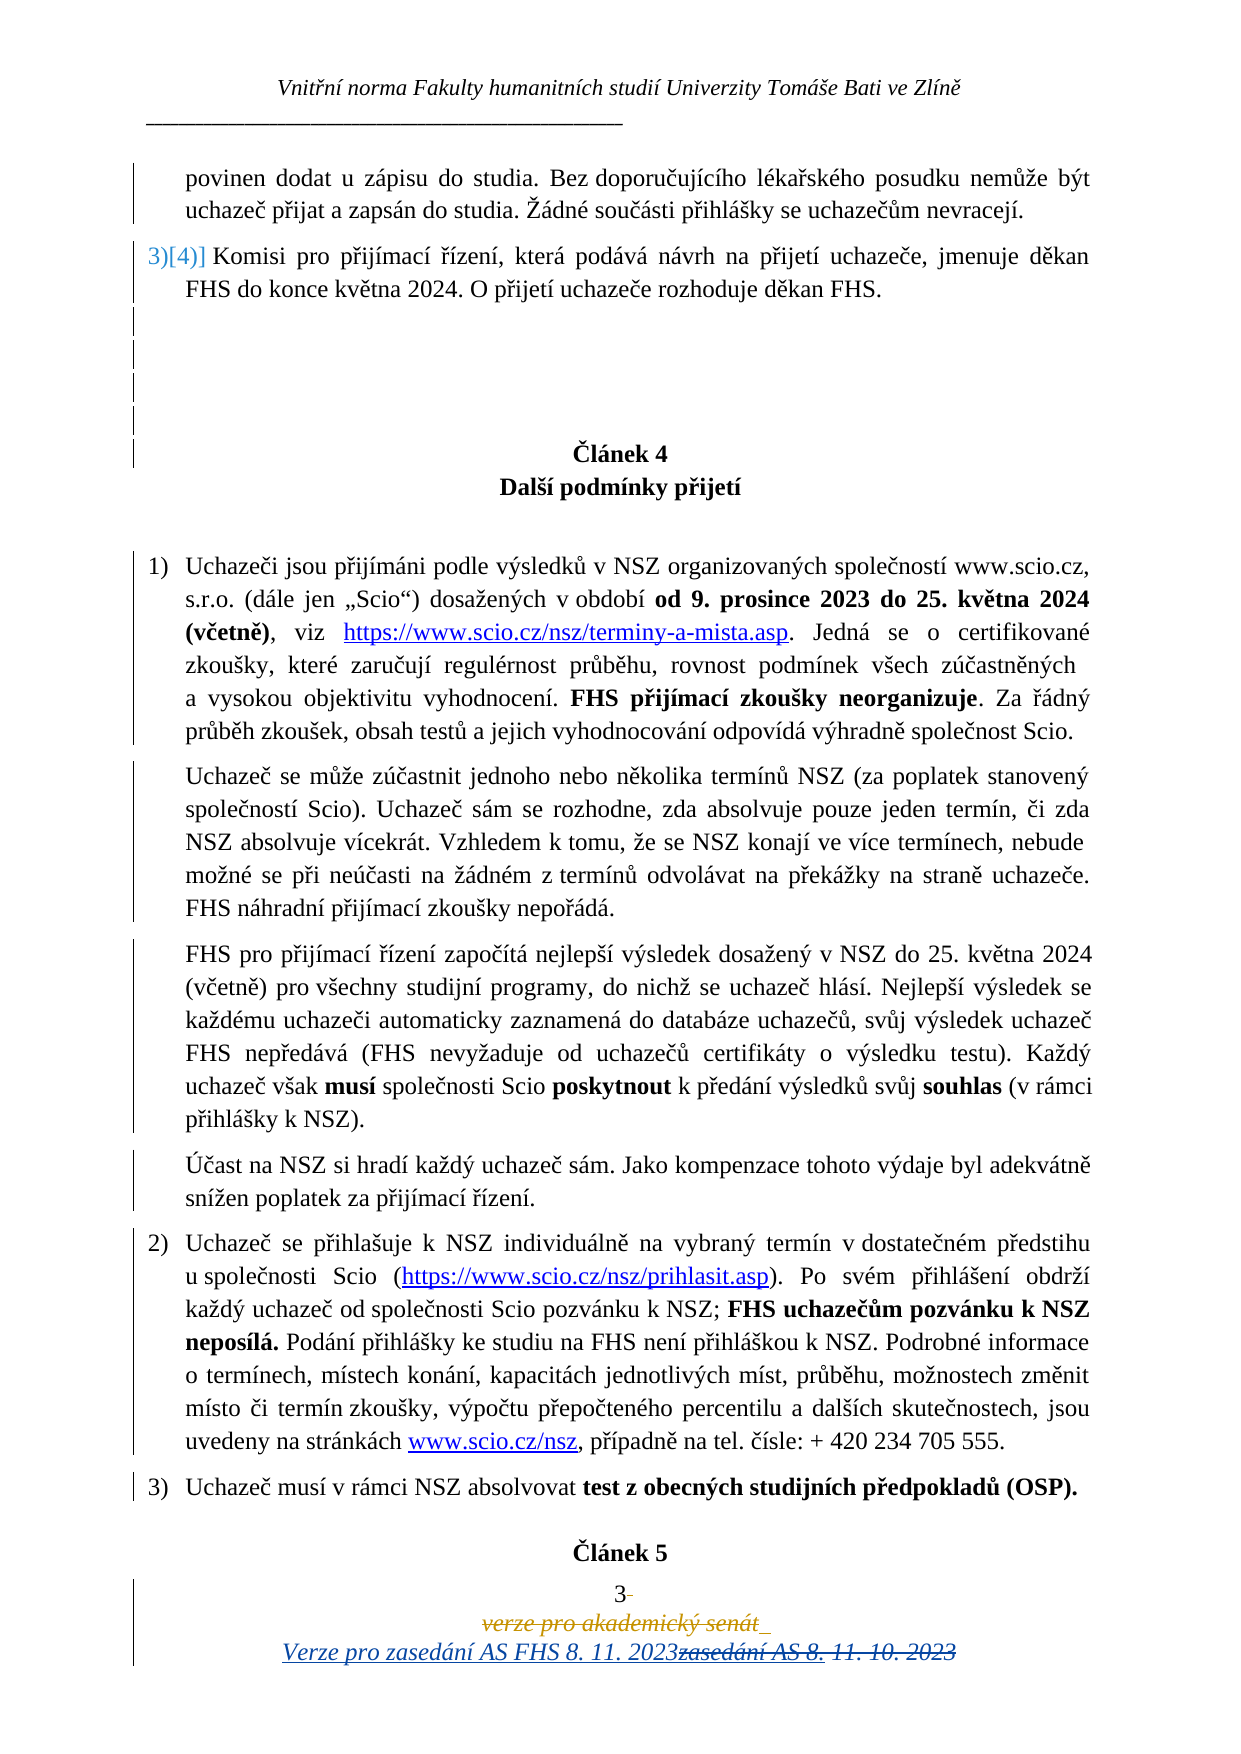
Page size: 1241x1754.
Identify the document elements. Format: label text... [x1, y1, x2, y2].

list Uchazeči jsou přijímáni podle výsledků v NSZ organizovaných společností www.scio.cz, s.r.o. (dále jen „Scio“) dosažených v období od 9. prosince 2023 do 25. května 2024 (včetně), viz https://www.scio.cz/nsz/terminy-a-mista.asp. Jedná se o certifikované zkoušky, které zaručují regulérnost průběhu, rovnost podmínek všech zúčastněných a vysokou objektivitu vyhodnocení. FHS přijímací zkoušky neorganizuje. Za řádný průběh zkoušek, obsah testů a jejich vyhodnocování odpovídá výhradně společnost Scio. [148, 551, 1090, 745]
list Uchazeč se přihlašuje k NSZ individuálně na vybraný termín v dostatečném předstihu u společnosti Scio (https://www.scio.cz/nsz/prihlasit.asp). Po svém přihlášení obdrží každý uchazeč od společnosti Scio pozvánku k NSZ; FHS uchazečům pozvánku k NSZ neposílá. Podání přihlášky ke studiu na FHS není přihláškou k NSZ. Podrobné informace o termínech, místech konání, kapacitách jednotlivých míst, průběhu, možnostech změnit místo či termín zkoušky, výpočtu přepočteného percentilu a dalších skutečnostech, jsou uvedeny na stránkách www.scio.cz/nsz, případně na tel. čísle: + 420 234 705 555. [148, 1228, 1090, 1455]
text Účast na NSZ si hradí každý uchazeč sám. Jako kompenzace tohoto výdaje byl adekvátně snížen poplatek za přijímací řízení. [185, 1150, 1093, 1211]
text FHS pro přijímací řízení započítá nejlepší výsledek dosažený v NSZ do 25. května 2024 (včetně) pro všechny studijní programy, do nichž se uchazeč hlásí. Nejlepší výsledek se každému uchazeči automaticky zaznamená do databáze uchazečů, svůj výsledek uchazeč FHS nepředává (FHS nevyžaduje od uchazečů certifikáty o výsledku testu). Každý uchazeč však musí společnosti Scio poskytnout k předání výsledků svůj souhlas (v rámci přihlášky k NSZ). [185, 939, 1093, 1133]
list Komisi pro přijímací řízení, která podává návrh na přijetí uchazeče, jmenuje děkan FHS do konce května 2024. O přijetí uchazeče rozhoduje děkan FHS. [148, 241, 1090, 303]
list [148, 163, 1090, 224]
text Další podmínky přijetí [148, 472, 1093, 501]
list Uchazeč musí v rámci NSZ absolvovat test z obecných studijních předpokladů (OSP). [148, 1472, 1090, 1501]
text Článek 4 [148, 439, 1093, 468]
text Článek 5 [148, 1538, 1093, 1567]
text Uchazeč se může zúčastnit jednoho nebo několika termínů NSZ (za poplatek stanovený společností Scio). Uchazeč sám se rozhodne, zda absolvuje pouze jeden termín, či zda NSZ absolvuje vícekrát. Vzhledem k tomu, že se NSZ konají ve více termínech, nebude možné se při neúčasti na žádném z termínů odvolávat na překážky na straně uchazeče. FHS náhradní přijímací zkoušky nepořádá. [185, 761, 1090, 922]
